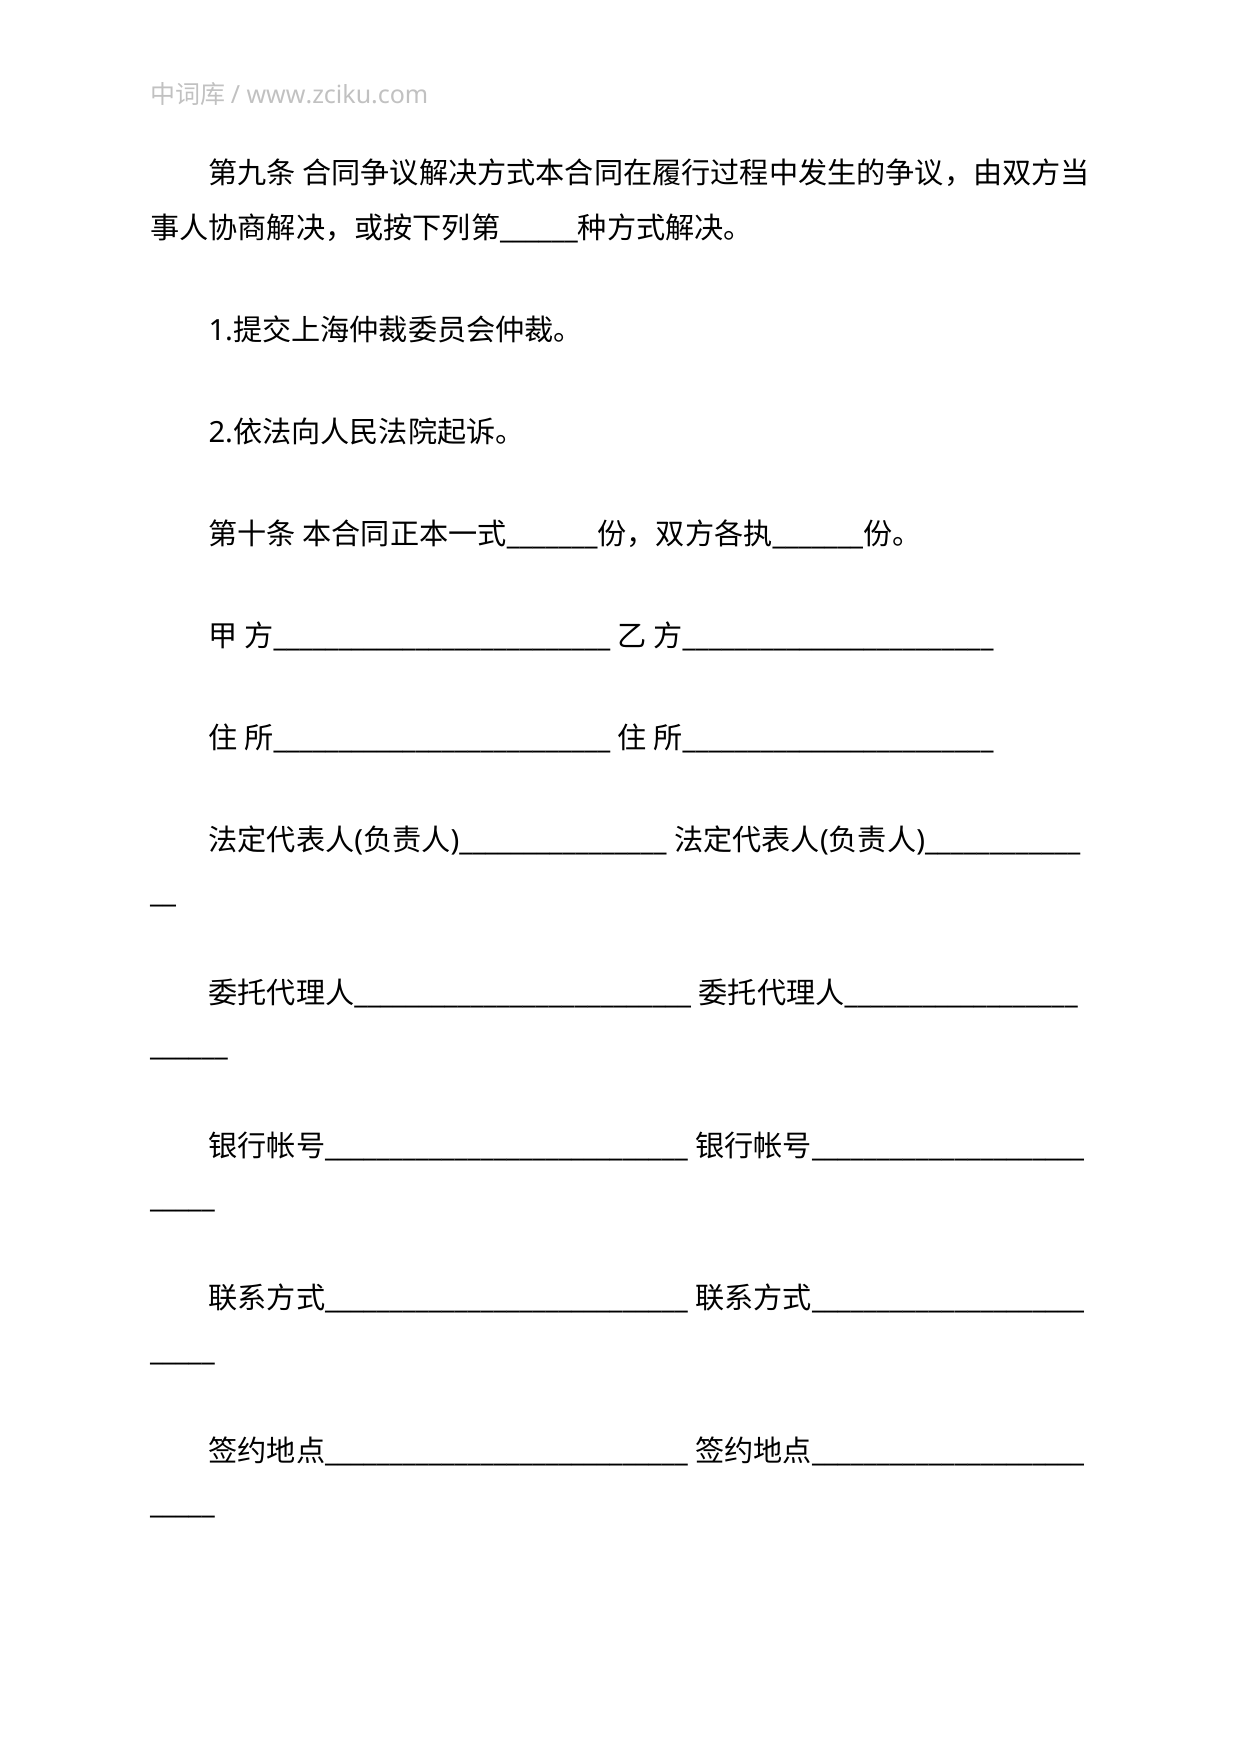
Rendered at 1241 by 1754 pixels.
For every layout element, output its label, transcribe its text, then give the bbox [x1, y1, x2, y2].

text 银行帐号____________________________ 银行帐号__________________________ [150, 1122, 1090, 1216]
text 甲 方__________________________ 乙 方________________________ [150, 613, 1090, 655]
text 1.提交上海仲裁委员会仲裁。 [150, 307, 1090, 349]
text 住 所__________________________ 住 所________________________ [150, 715, 1090, 757]
text 第九条 合同争议解决方式本合同在履行过程中发生的争议，由双方当事人协商解决，或按下列第______种方式解决。 [150, 150, 1090, 247]
text 联系方式____________________________ 联系方式__________________________ [150, 1275, 1090, 1369]
text 委托代理人__________________________ 委托代理人________________________ [150, 969, 1090, 1063]
text 2.依法向人民法院起诉。 [150, 409, 1090, 451]
text 法定代表人(负责人)________________ 法定代表人(负责人)______________ [150, 817, 1090, 911]
text 签约地点____________________________ 签约地点__________________________ [150, 1428, 1090, 1522]
text 第十条 本合同正本一式_______份，双方各执_______份。 [150, 511, 1090, 553]
